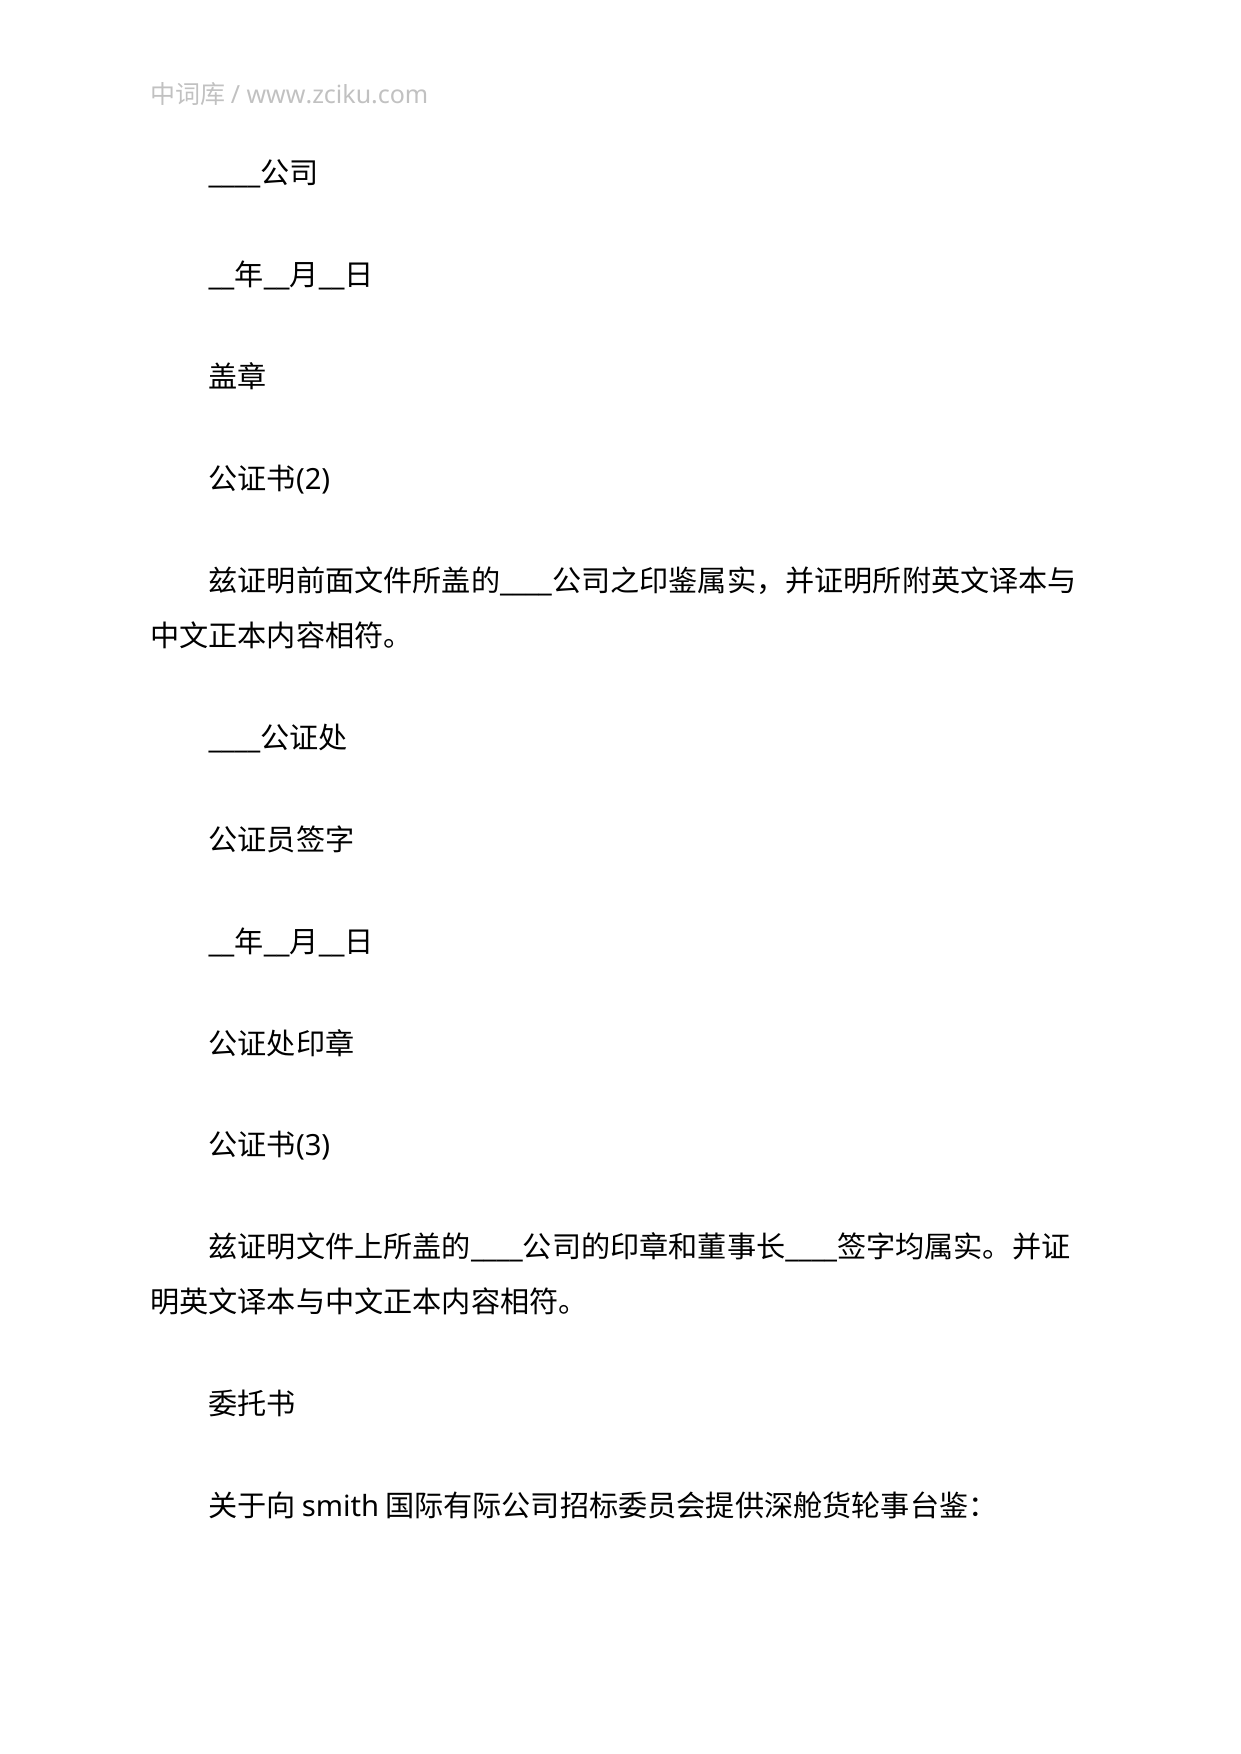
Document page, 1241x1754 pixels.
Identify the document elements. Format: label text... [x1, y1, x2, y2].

text 公证处印章 [150, 1020, 1090, 1062]
text 公证员签字 [150, 816, 1090, 859]
text 兹证明前面文件所盖的____公司之印鉴属实，并证明所附英文译本与中文正本内容相符。 [150, 558, 1090, 655]
text ____公证处 [150, 714, 1090, 757]
text 盖章 [150, 354, 1090, 396]
text 公证书(2) [150, 456, 1090, 498]
text 公证书(3) [150, 1122, 1090, 1164]
text __年__月__日 [150, 252, 1090, 294]
text 委托书 [150, 1381, 1090, 1423]
text __年__月__日 [150, 918, 1090, 961]
text 兹证明文件上所盖的____公司的印章和董事长____签字均属实。并证明英文译本与中文正本内容相符。 [150, 1224, 1090, 1321]
text ____公司 [150, 150, 1090, 192]
text 关于向smith国际有际公司招标委员会提供深舱货轮事台鉴： [150, 1482, 1090, 1525]
